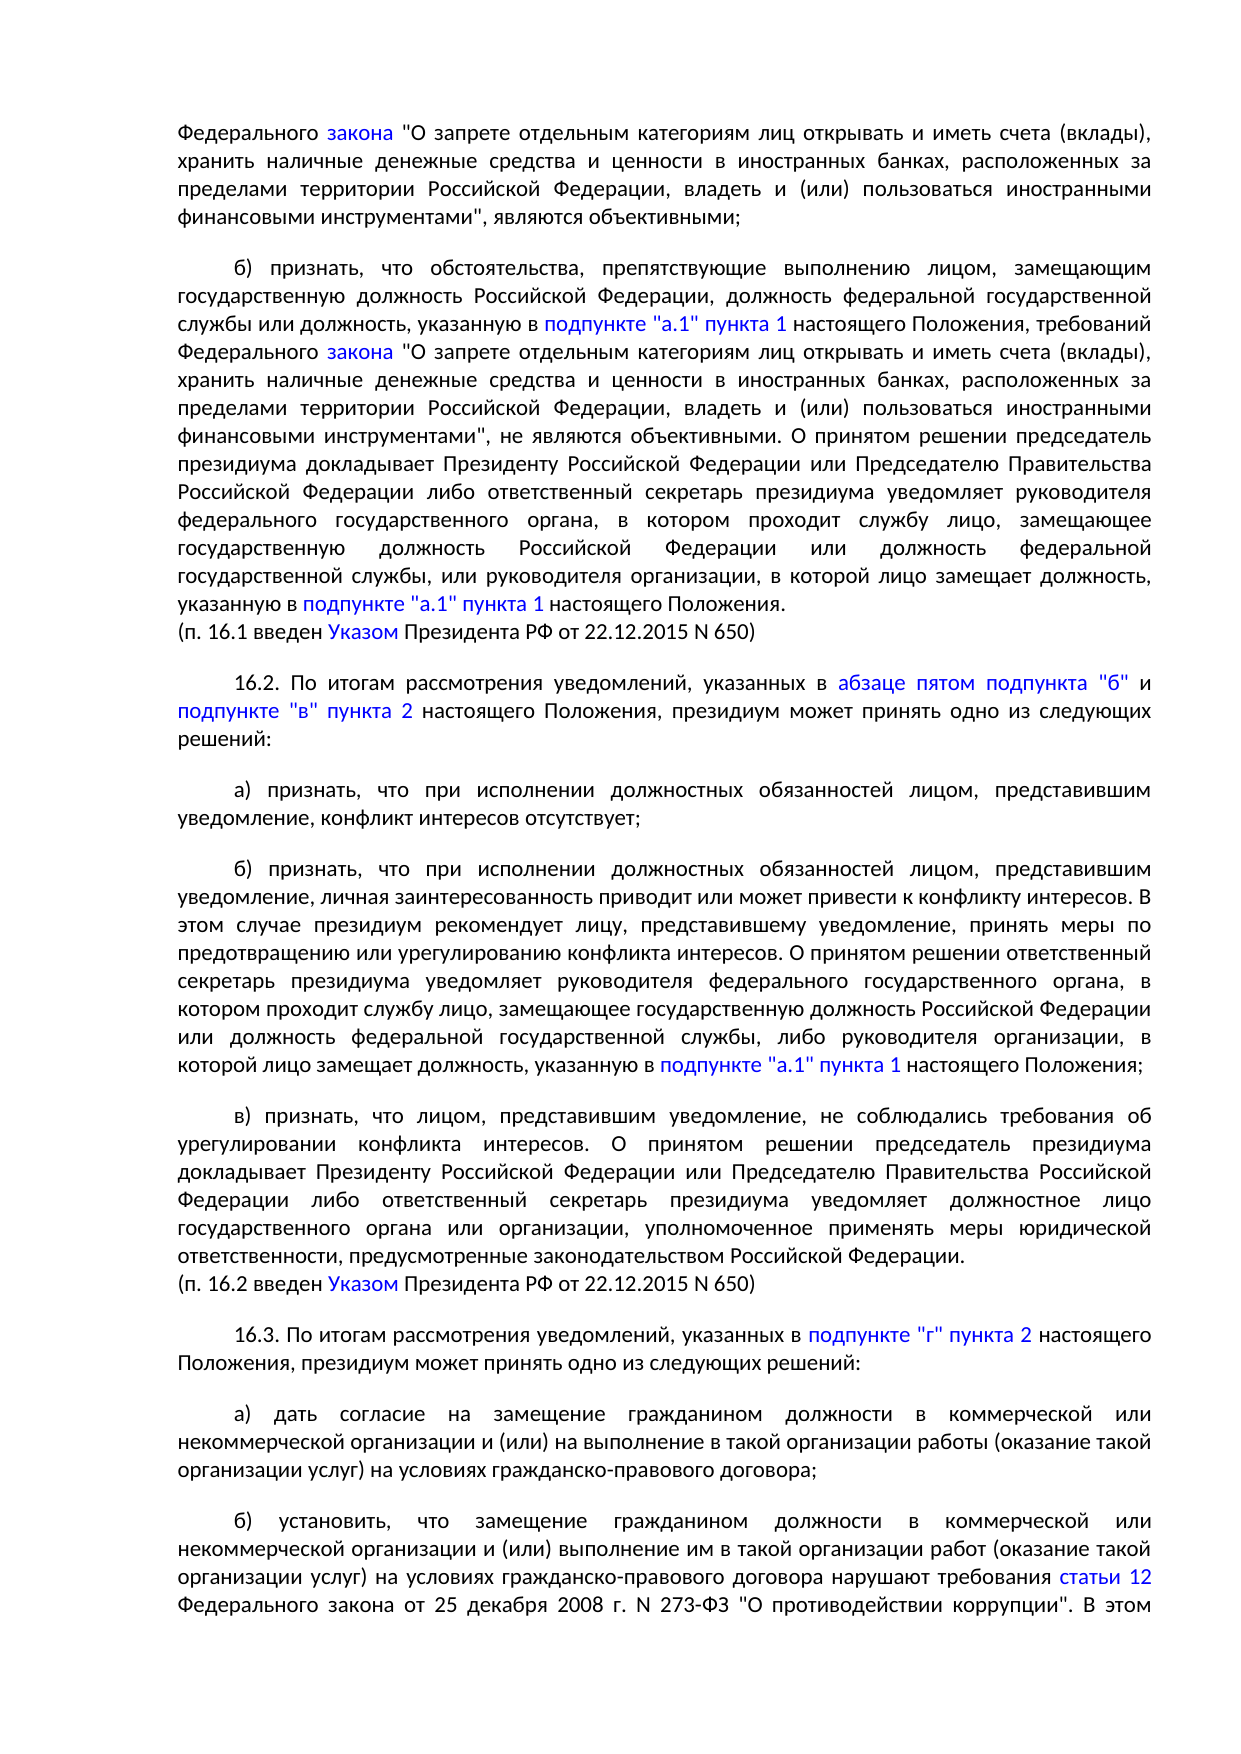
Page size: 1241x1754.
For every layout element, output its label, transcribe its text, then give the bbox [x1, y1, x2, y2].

text (п. 16.2 введен Указом Президента РФ от 22.12.2015 N 650) [177, 1269, 1152, 1297]
text 16.2. По итогам рассмотрения уведомлений, указанных в абзаце пятом подпункта "б" и подпункте "в" пункта 2 настоящего Положения, президиум может принять одно из следующих решений: [177, 668, 1152, 752]
text (п. 16.1 введен Указом Президента РФ от 22.12.2015 N 650) [177, 617, 1152, 645]
text б) признать, что при исполнении должностных обязанностей лицом, представившим уведомление, личная заинтересованность приводит или может привести к конфликту интересов. В этом случае президиум рекомендует лицу, представившему уведомление, принять меры по предотвращению или урегулированию конфликта интересов. О принятом решении ответственный секретарь президиума уведомляет руководителя федерального государственного органа, в котором проходит службу лицо, замещающее государственную должность Российской Федерации или должность федеральной государственной службы, либо руководителя организации, в которой лицо замещает должность, указанную в подпункте "а.1" пункта 1 настоящего Положения; [177, 854, 1152, 1078]
text а) признать, что при исполнении должностных обязанностей лицом, представившим уведомление, конфликт интересов отсутствует; [177, 775, 1152, 831]
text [177, 1506, 1152, 1618]
text а) дать согласие на замещение гражданином должности в коммерческой или некоммерческой организации и (или) на выполнение в такой организации работы (оказание такой организации услуг) на условиях гражданско-правового договора; [177, 1399, 1152, 1483]
text 16.3. По итогам рассмотрения уведомлений, указанных в подпункте "г" пункта 2 настоящего Положения, президиум может принять одно из следующих решений: [177, 1320, 1152, 1376]
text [177, 118, 1152, 230]
text в) признать, что лицом, представившим уведомление, не соблюдались требования об урегулировании конфликта интересов. О принятом решении председатель президиума докладывает Президенту Российской Федерации или Председателю Правительства Российской Федерации либо ответственный секретарь президиума уведомляет должностное лицо государственного органа или организации, уполномоченное применять меры юридической ответственности, предусмотренные законодательством Российской Федерации. [177, 1101, 1152, 1269]
text б) признать, что обстоятельства, препятствующие выполнению лицом, замещающим государственную должность Российской Федерации, должность федеральной государственной службы или должность, указанную в подпункте "а.1" пункта 1 настоящего Положения, требований Федерального закона "О запрете отдельным категориям лиц открывать и иметь счета (вклады), хранить наличные денежные средства и ценности в иностранных банках, расположенных за пределами территории Российской Федерации, владеть и (или) пользоваться иностранными финансовыми инструментами", не являются объективными. О принятом решении председатель президиума докладывает Президенту Российской Федерации или Председателю Правительства Российской Федерации либо ответственный секретарь президиума уведомляет руководителя федерального государственного органа, в котором проходит службу лицо, замещающее государственную должность Российской Федерации или должность федеральной государственной службы, или руководителя организации, в которой лицо замещает должность, указанную в подпункте "а.1" пункта 1 настоящего Положения. [177, 253, 1152, 617]
